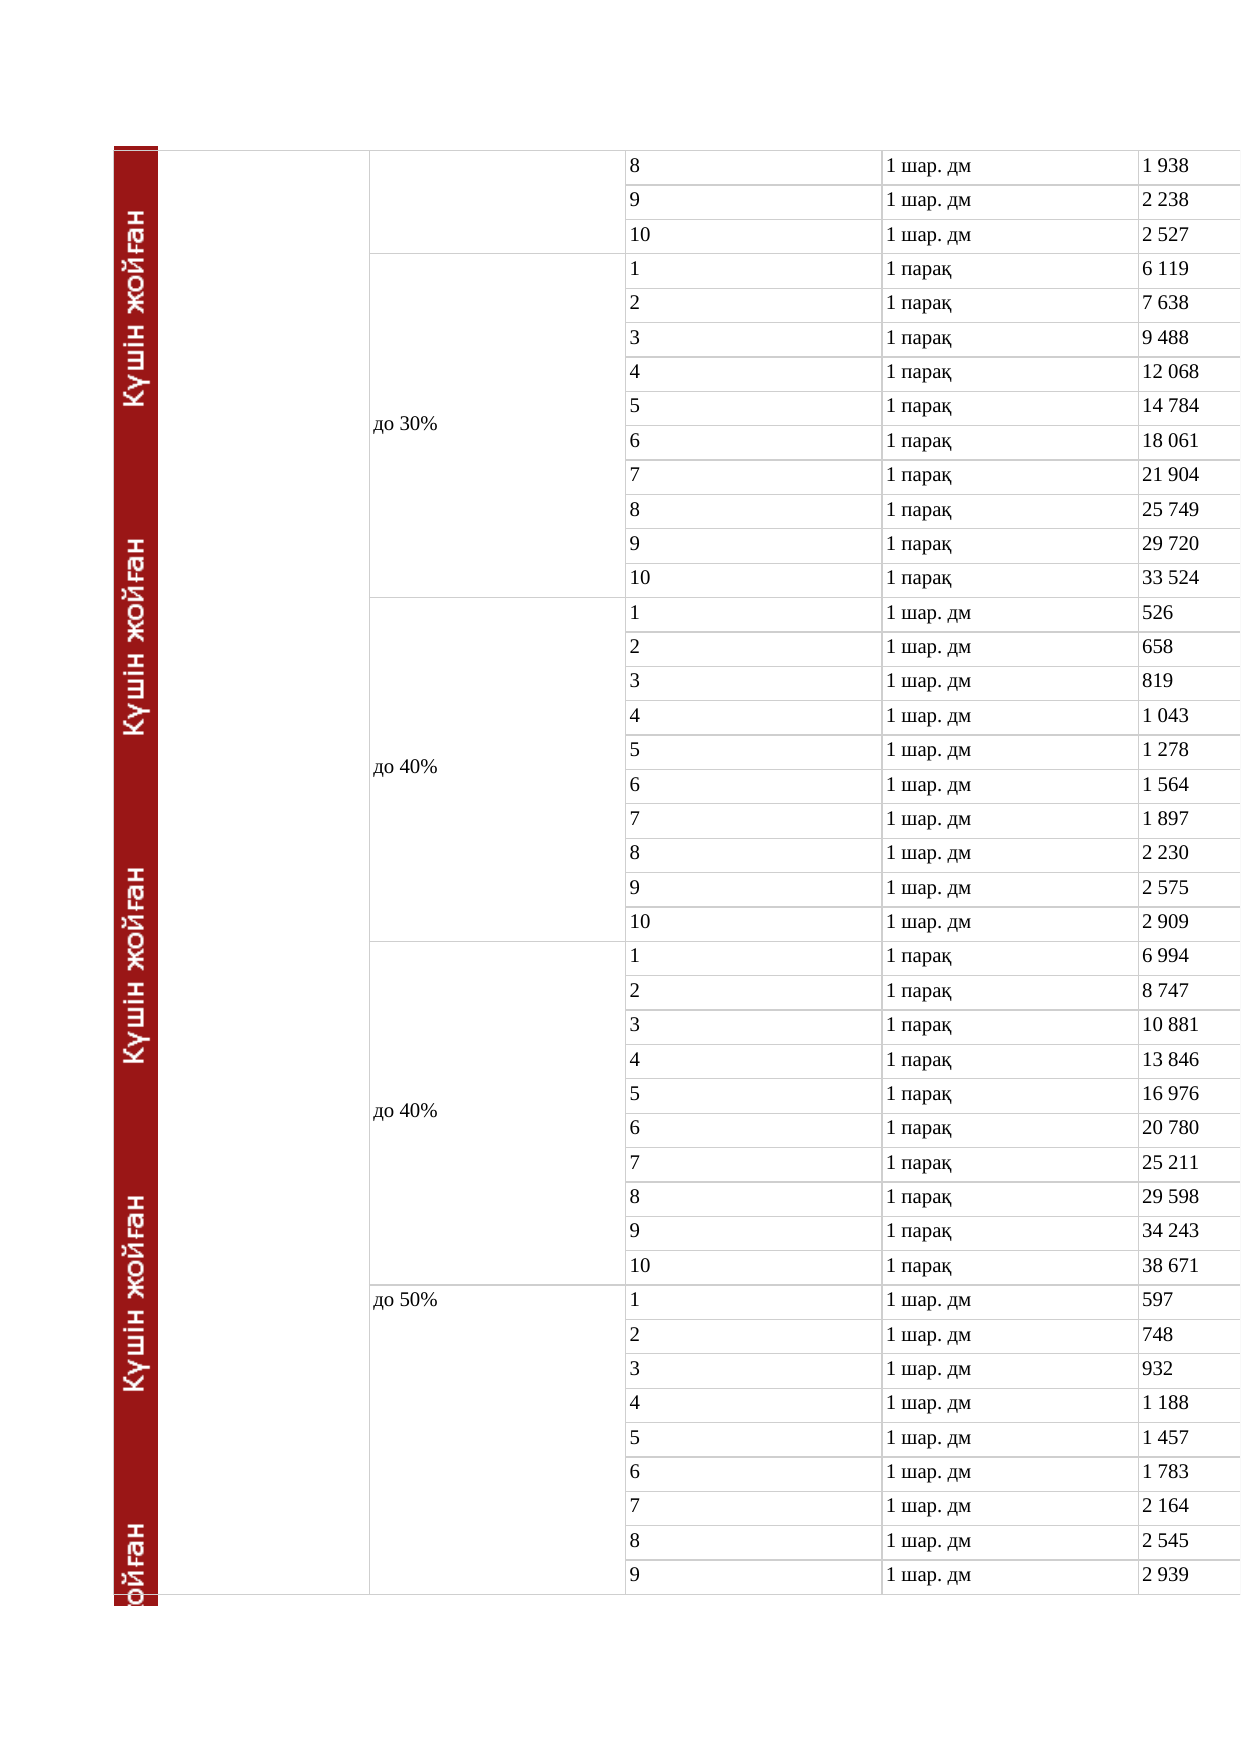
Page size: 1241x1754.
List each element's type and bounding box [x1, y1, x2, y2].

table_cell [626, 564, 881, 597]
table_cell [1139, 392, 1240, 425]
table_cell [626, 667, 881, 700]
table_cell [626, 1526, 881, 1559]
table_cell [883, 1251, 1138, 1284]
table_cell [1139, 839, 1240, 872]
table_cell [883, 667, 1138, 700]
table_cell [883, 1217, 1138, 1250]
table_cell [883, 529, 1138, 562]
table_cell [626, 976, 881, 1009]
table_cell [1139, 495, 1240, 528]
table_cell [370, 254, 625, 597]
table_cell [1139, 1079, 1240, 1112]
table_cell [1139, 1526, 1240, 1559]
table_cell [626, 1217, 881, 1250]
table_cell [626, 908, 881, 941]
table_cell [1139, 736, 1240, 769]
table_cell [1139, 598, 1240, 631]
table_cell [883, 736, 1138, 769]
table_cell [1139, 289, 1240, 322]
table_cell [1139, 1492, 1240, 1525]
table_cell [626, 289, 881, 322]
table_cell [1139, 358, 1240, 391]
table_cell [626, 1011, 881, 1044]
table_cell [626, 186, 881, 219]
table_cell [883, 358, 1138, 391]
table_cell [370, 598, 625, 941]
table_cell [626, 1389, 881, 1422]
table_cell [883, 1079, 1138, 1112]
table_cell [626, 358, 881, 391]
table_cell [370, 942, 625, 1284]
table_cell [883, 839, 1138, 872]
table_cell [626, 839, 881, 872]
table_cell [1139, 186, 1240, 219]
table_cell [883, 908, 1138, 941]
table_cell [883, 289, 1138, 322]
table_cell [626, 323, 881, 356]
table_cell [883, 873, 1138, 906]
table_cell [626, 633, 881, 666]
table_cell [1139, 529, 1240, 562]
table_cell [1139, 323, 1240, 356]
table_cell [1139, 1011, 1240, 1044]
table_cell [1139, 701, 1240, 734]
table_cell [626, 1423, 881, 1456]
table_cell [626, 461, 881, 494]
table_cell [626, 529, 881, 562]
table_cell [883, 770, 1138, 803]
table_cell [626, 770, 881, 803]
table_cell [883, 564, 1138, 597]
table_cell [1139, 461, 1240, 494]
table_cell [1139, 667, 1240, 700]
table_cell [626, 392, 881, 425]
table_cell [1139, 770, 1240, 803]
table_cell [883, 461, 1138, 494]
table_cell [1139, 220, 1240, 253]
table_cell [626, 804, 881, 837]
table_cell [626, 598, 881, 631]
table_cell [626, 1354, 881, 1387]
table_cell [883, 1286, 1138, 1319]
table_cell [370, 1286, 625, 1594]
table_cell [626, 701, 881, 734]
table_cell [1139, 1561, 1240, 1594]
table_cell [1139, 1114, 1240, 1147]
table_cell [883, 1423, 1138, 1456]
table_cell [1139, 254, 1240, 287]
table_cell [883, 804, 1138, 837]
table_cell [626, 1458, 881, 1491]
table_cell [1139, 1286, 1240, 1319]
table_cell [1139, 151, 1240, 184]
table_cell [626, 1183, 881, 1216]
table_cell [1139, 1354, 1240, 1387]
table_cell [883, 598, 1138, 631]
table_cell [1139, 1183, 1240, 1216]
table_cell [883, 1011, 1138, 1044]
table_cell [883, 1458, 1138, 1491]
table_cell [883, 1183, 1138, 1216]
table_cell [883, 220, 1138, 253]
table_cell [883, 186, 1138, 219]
picture [114, 1595, 158, 1606]
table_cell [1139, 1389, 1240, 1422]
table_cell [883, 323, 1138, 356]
picture [114, 146, 158, 150]
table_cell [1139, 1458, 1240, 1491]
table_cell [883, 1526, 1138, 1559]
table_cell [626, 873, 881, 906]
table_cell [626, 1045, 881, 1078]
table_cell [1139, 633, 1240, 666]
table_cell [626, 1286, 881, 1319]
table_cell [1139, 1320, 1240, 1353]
picture [114, 151, 158, 1594]
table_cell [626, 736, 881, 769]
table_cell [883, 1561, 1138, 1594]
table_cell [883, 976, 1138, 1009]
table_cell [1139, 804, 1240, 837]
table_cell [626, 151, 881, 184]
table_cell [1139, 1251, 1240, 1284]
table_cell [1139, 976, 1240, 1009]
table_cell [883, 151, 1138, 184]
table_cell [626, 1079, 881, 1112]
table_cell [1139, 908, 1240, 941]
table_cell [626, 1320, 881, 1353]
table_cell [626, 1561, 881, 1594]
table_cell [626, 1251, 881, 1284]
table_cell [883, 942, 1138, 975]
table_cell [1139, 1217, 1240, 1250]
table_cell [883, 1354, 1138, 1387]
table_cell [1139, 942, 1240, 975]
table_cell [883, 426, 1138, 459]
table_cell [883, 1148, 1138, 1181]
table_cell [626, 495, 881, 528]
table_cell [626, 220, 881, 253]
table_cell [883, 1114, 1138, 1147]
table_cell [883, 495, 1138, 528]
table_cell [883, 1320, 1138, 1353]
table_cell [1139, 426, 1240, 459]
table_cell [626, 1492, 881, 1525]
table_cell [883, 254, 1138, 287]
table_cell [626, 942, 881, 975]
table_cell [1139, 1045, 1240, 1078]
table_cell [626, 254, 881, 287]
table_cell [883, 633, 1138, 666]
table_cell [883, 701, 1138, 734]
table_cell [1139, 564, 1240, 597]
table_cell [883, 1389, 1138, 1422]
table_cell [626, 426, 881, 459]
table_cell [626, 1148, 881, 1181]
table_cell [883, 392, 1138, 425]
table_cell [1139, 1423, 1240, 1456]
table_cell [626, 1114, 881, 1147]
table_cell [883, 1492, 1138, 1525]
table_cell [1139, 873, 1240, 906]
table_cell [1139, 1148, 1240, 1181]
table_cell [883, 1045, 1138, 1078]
